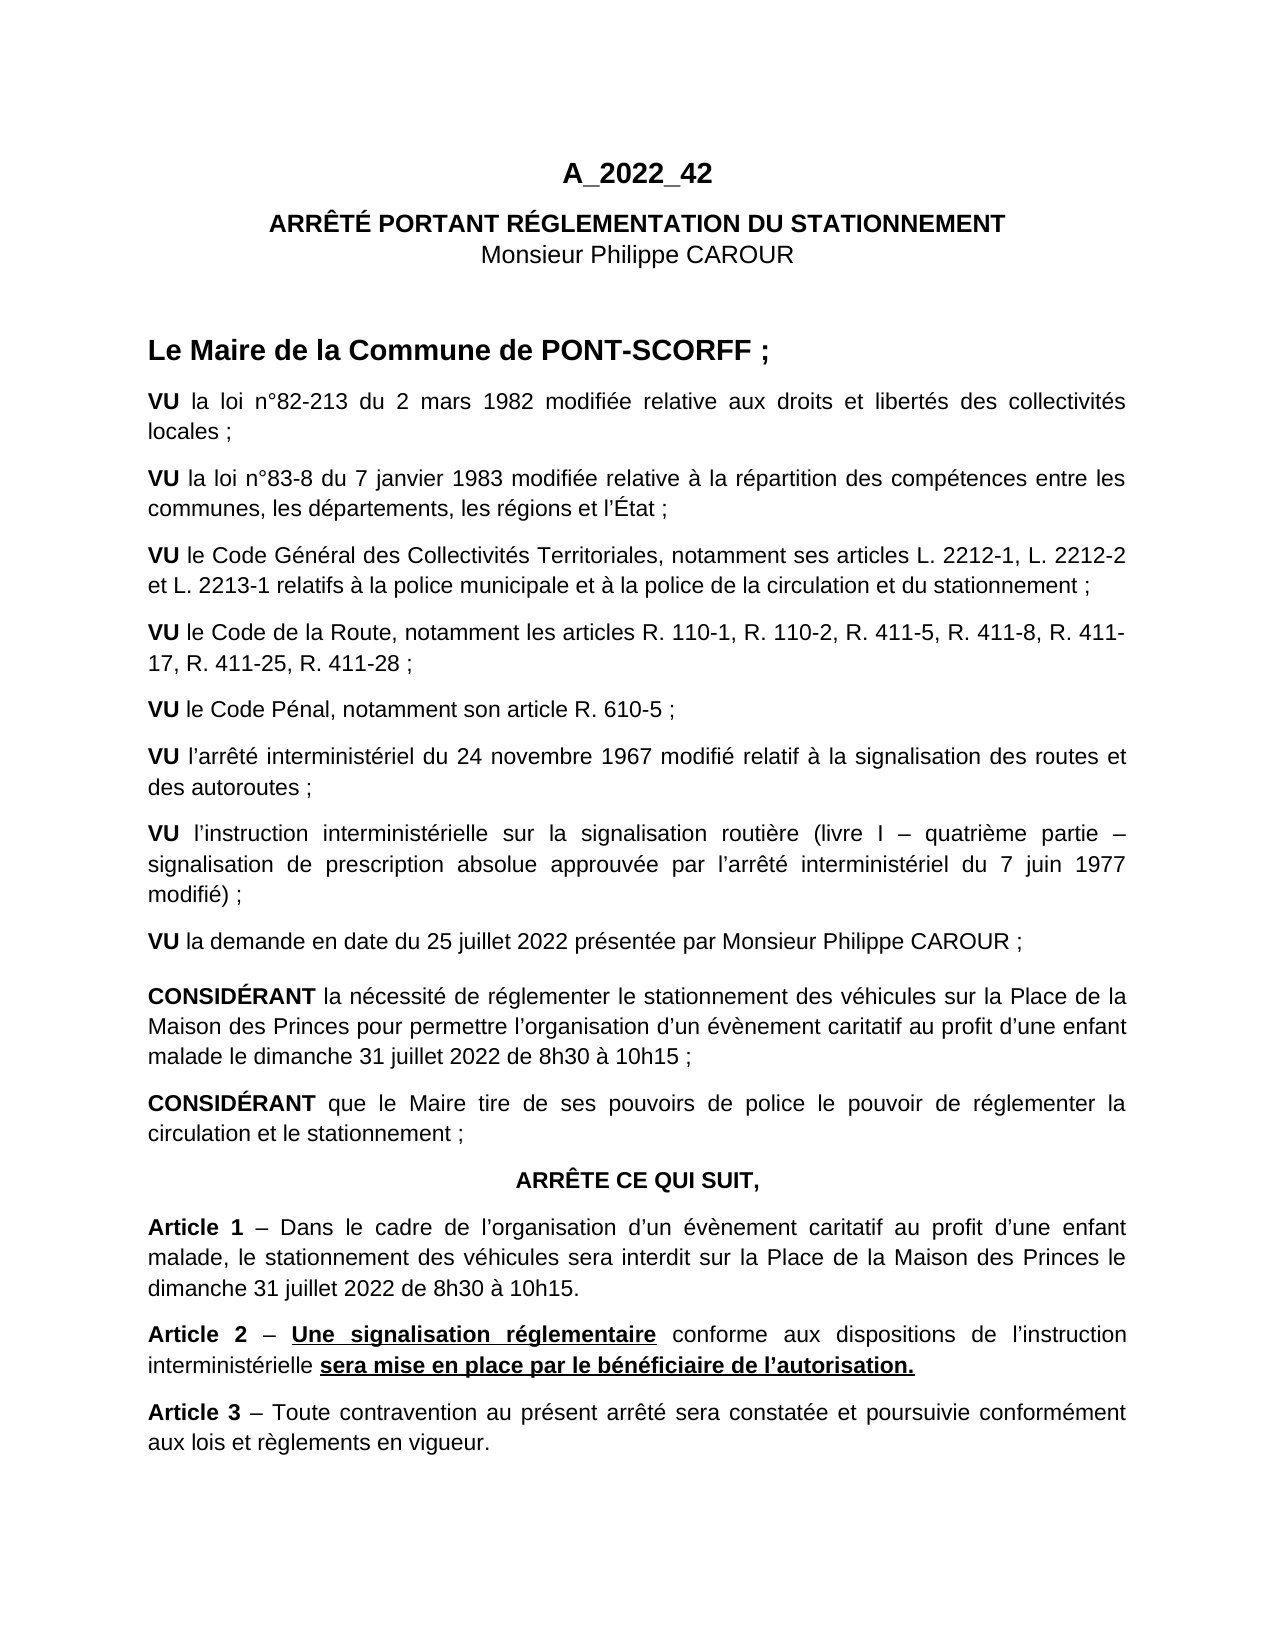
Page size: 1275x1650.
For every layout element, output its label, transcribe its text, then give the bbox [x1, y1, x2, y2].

text VU la demande en date du 25 juillet 2022 présentée par Monsieur Philippe CAROUR ; [148, 928, 1127, 954]
text Monsieur Philippe CAROUR [148, 240, 1127, 269]
text CONSIDÉRANT que le Maire tire de ses pouvoirs de police le pouvoir de réglementer la circulation et le stationnement ; [148, 1090, 1127, 1147]
text CONSIDÉRANT la nécessité de réglementer le stationnement des véhicules sur la Place de la Maison des Princes pour permettre l’organisation d’un évènement caritatif au profit d’une enfant malade le dimanche 31 juillet 2022 de 8h30 à 10h15 ; [148, 983, 1127, 1070]
text ARRÊTÉ PORTANT RÉGLEMENTATION DU STATIONNEMENT [148, 209, 1127, 238]
text VU le Code de la Route, notamment les articles R. 110-1, R. 110-2, R. 411-5, R. 411-8, R. 411-17, R. 411-25, R. 411-28 ; [148, 619, 1127, 676]
text A_2022_42 [148, 156, 1127, 190]
text VU la loi n°82-213 du 2 mars 1982 modifiée relative aux droits et libertés des collectivités locales ; [148, 388, 1127, 445]
text Article 3 – Toute contravention au présent arrêté sera constatée et poursuivie conformément aux lois et règlements en vigueur. [148, 1398, 1127, 1455]
text VU le Code Pénal, notamment son article R. 610-5 ; [148, 696, 1127, 723]
text VU la loi n°83-8 du 7 janvier 1983 modifiée relative à la répartition des compétences entre les communes, les départements, les régions et l’État ; [148, 465, 1127, 522]
text Le Maire de la Commune de PONT-SCORFF ; [148, 333, 1127, 366]
text VU l’arrêté interministériel du 24 novembre 1967 modifié relatif à la signalisation des routes et des autoroutes ; [148, 743, 1127, 800]
text VU le Code Général des Collectivités Territoriales, notamment ses articles L. 2212-1, L. 2212-2 et L. 2213-1 relatifs à la police municipale et à la police de la circulation et du stationnement ; [148, 542, 1127, 599]
text VU l’instruction interministérielle sur la signalisation routière (livre I – quatrième partie – signalisation de prescription absolue approuvée par l’arrêté interministériel du 7 juin 1977 modifié) ; [148, 820, 1127, 907]
text Article 2 – Une signalisation réglementaire conforme aux dispositions de l’instruction interministérielle sera mise en place par le bénéficiaire de l’autorisation. [148, 1321, 1127, 1378]
text ARRÊTE CE QUI SUIT, [148, 1167, 1127, 1194]
text Article 1 – Dans le cadre de l’organisation d’un évènement caritatif au profit d’une enfant malade, le stationnement des véhicules sera interdit sur la Place de la Maison des Princes le dimanche 31 juillet 2022 de 8h30 à 10h15. [148, 1214, 1127, 1301]
